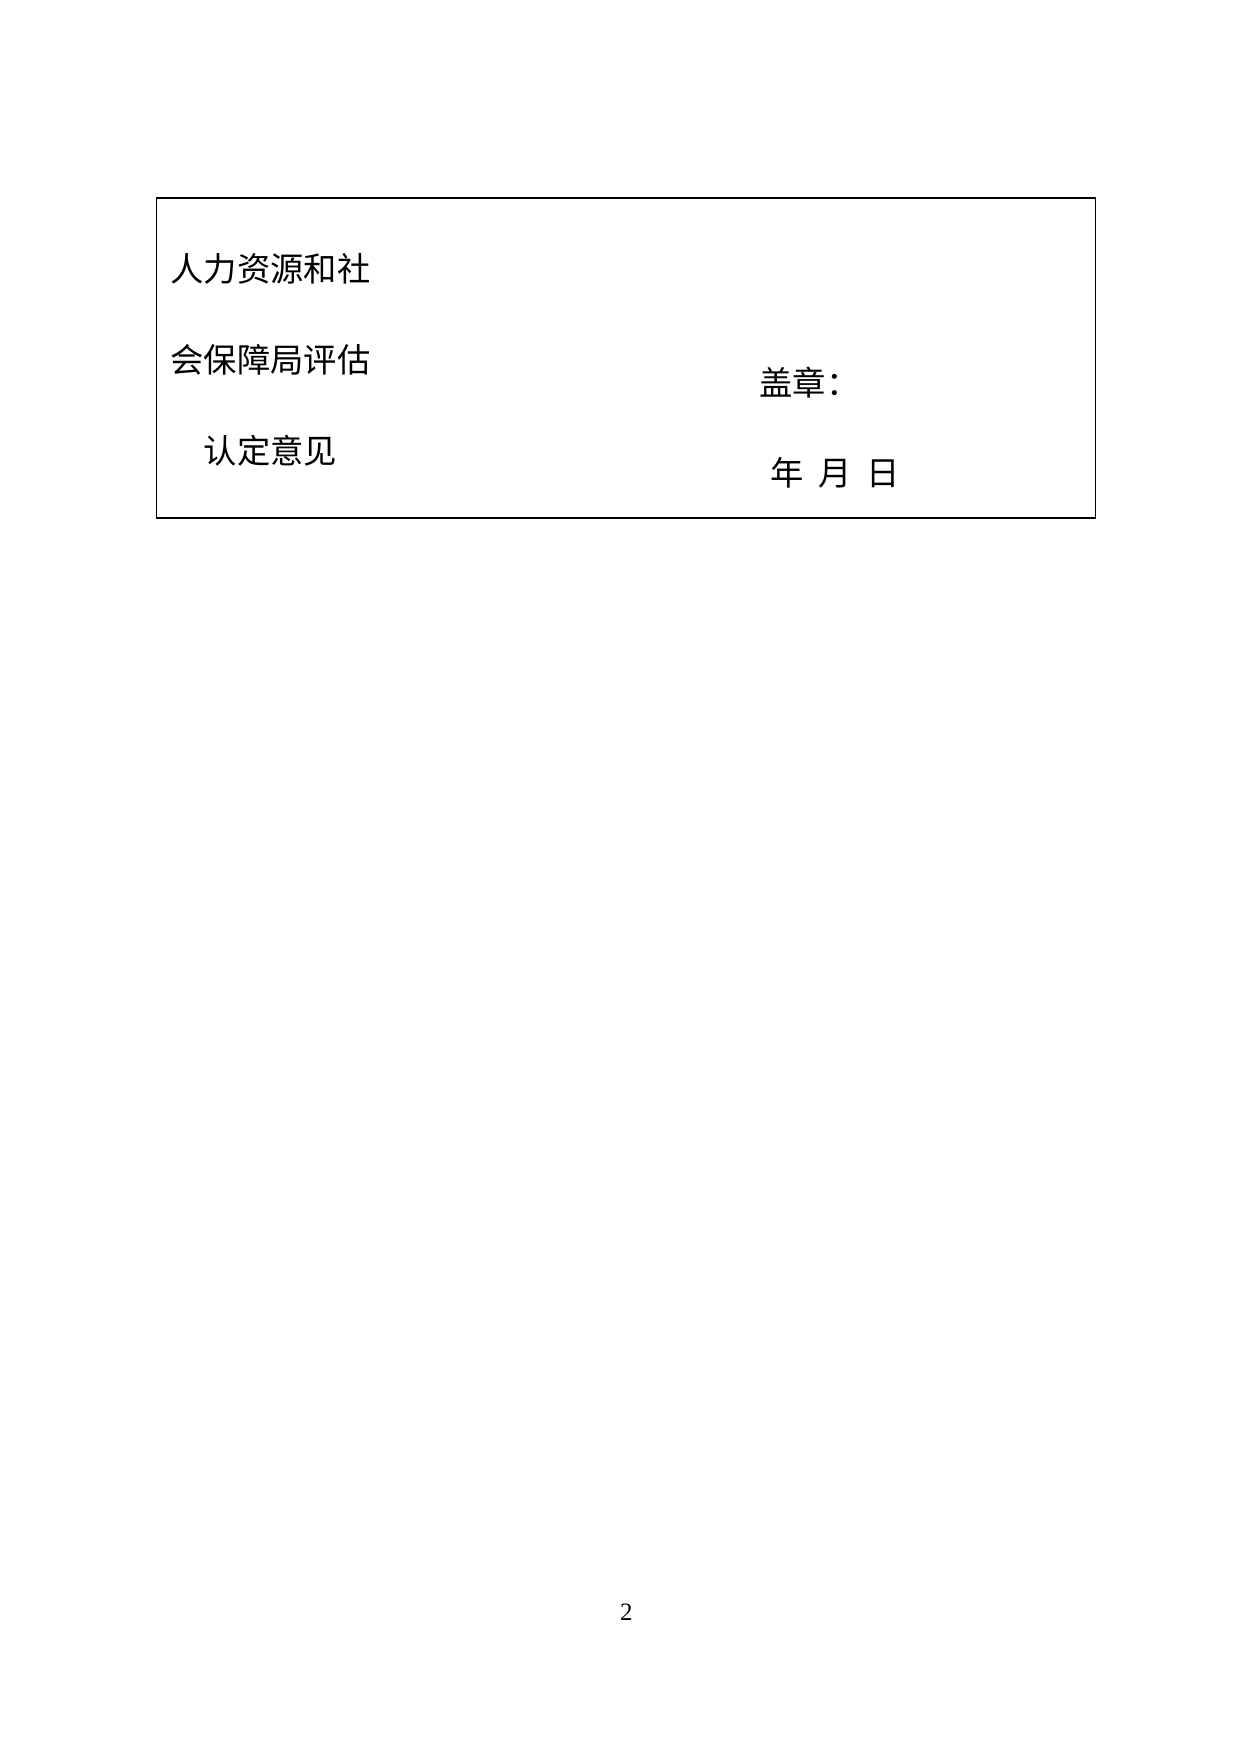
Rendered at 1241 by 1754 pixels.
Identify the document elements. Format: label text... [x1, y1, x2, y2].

table_cell 人力资源和社会保障局评估认定意见 [157, 199, 384, 517]
table_cell 盖章： 年 月 日 [384, 199, 1095, 517]
